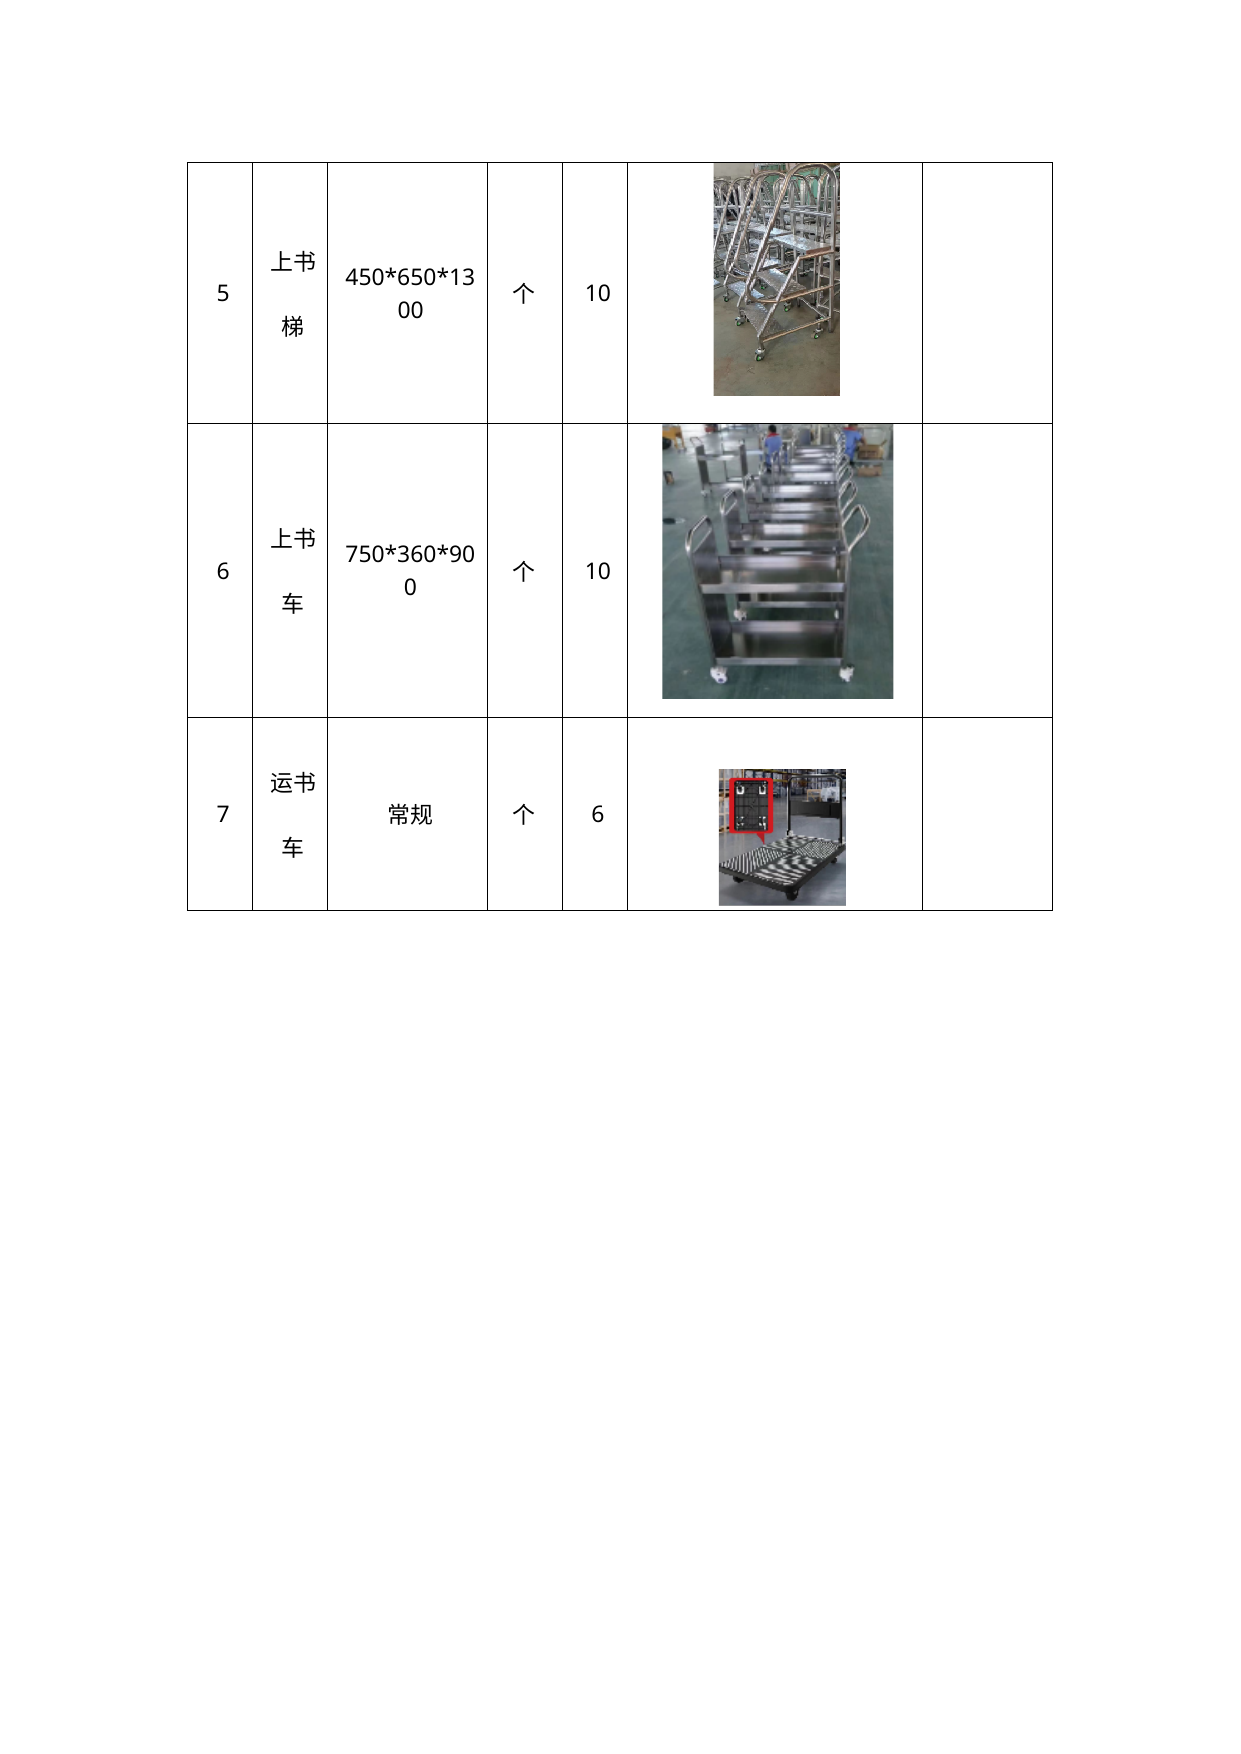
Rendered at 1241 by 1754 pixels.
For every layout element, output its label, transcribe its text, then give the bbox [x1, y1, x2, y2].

picture [718, 769, 846, 907]
picture [713, 163, 843, 397]
table_cell [628, 163, 922, 423]
table_cell 6 [188, 424, 252, 717]
table_cell 个 [488, 163, 562, 423]
table_cell 运书车 [253, 718, 327, 910]
table_cell 常规 [328, 718, 487, 910]
table_cell 450*650*1300 [328, 163, 487, 423]
table_cell 10 [563, 163, 627, 423]
table_cell [923, 163, 1052, 423]
table_cell 个 [488, 424, 562, 717]
table_cell 上书梯 [253, 163, 327, 423]
table_cell 750*360*900 [328, 424, 487, 717]
table_cell [923, 424, 1052, 717]
table_cell 个 [488, 718, 562, 910]
table_cell [923, 718, 1052, 910]
picture [662, 424, 894, 699]
table_cell 7 [188, 718, 252, 910]
table_cell [628, 424, 922, 717]
table_cell [628, 718, 922, 910]
table_cell 上书车 [253, 424, 327, 717]
table_cell 5 [188, 163, 252, 423]
table_cell 10 [563, 424, 627, 717]
table_cell 6 [563, 718, 627, 910]
